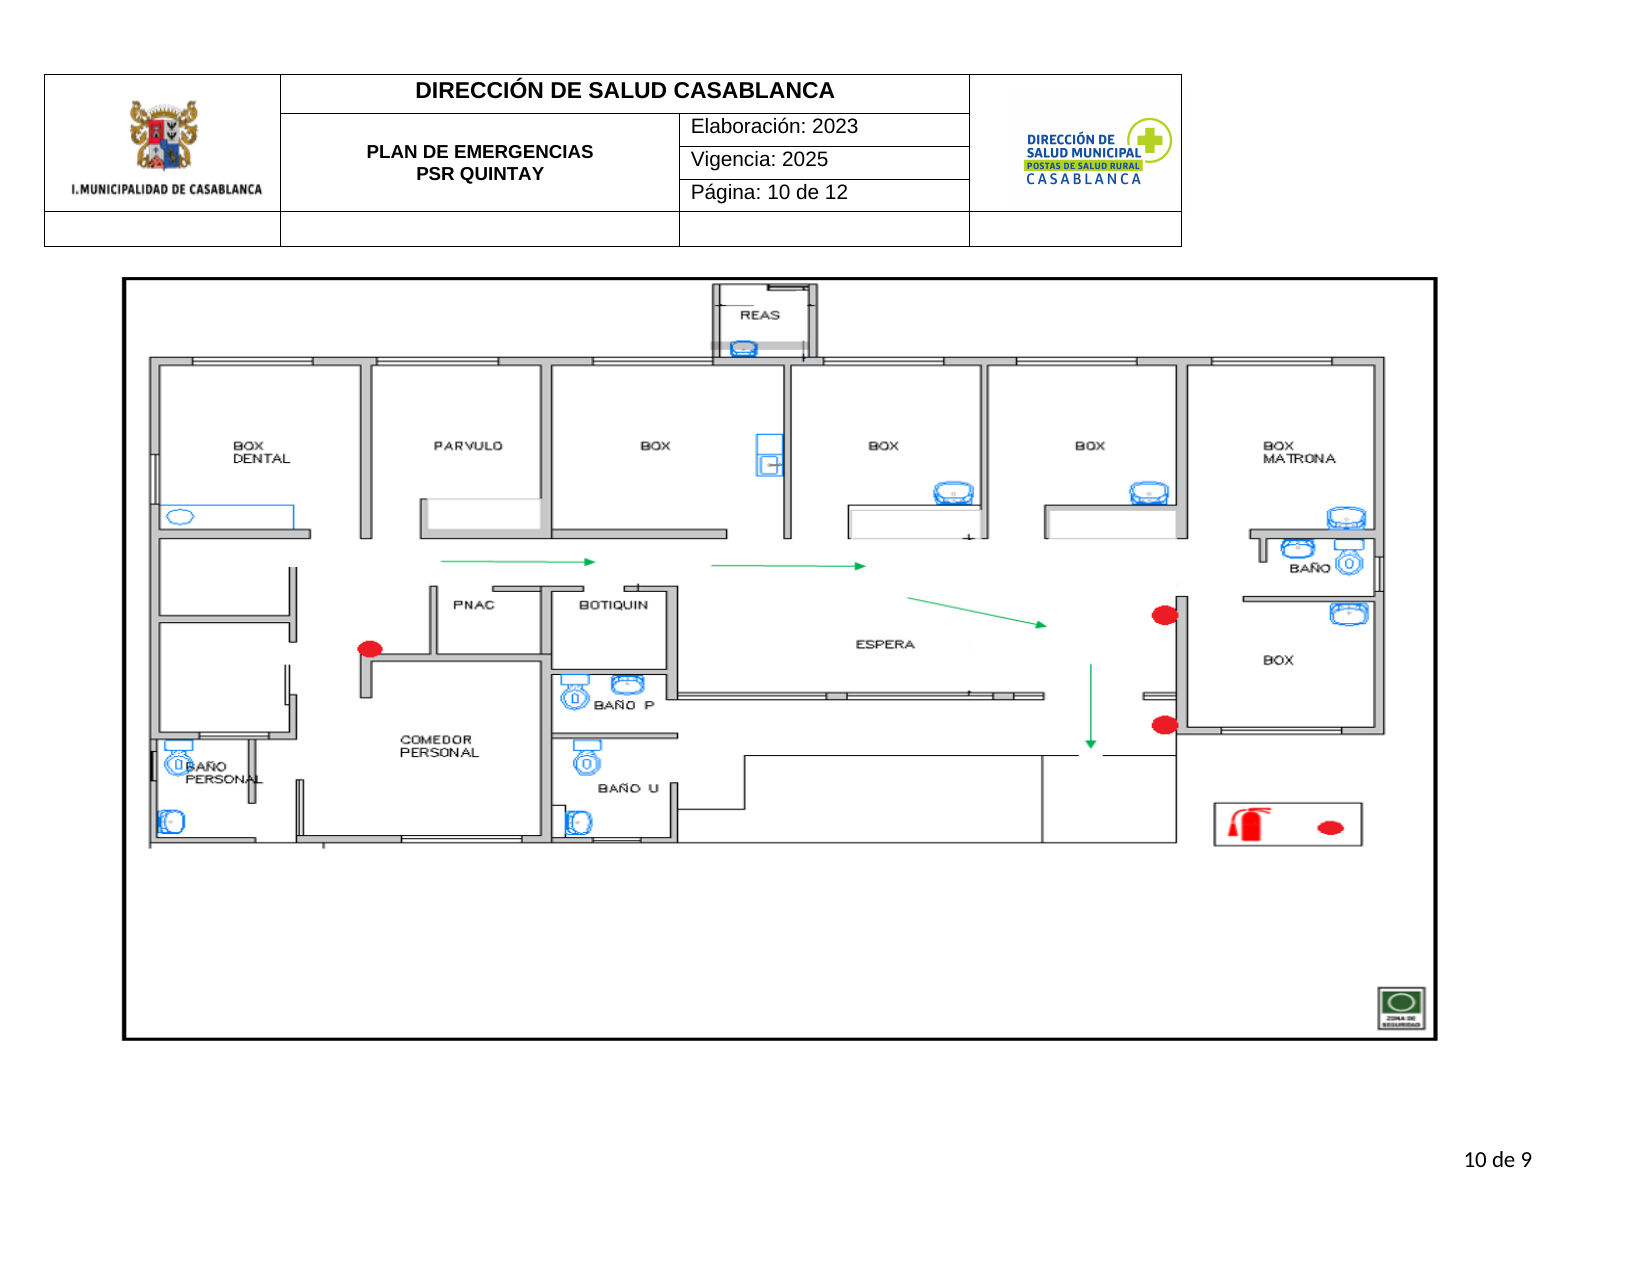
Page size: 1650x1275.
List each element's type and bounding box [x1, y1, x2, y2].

picture [118, 275, 1442, 1046]
picture [1182, 86, 1189, 216]
picture [1007, 212, 1181, 216]
picture [66, 87, 265, 202]
picture [1007, 86, 1181, 211]
